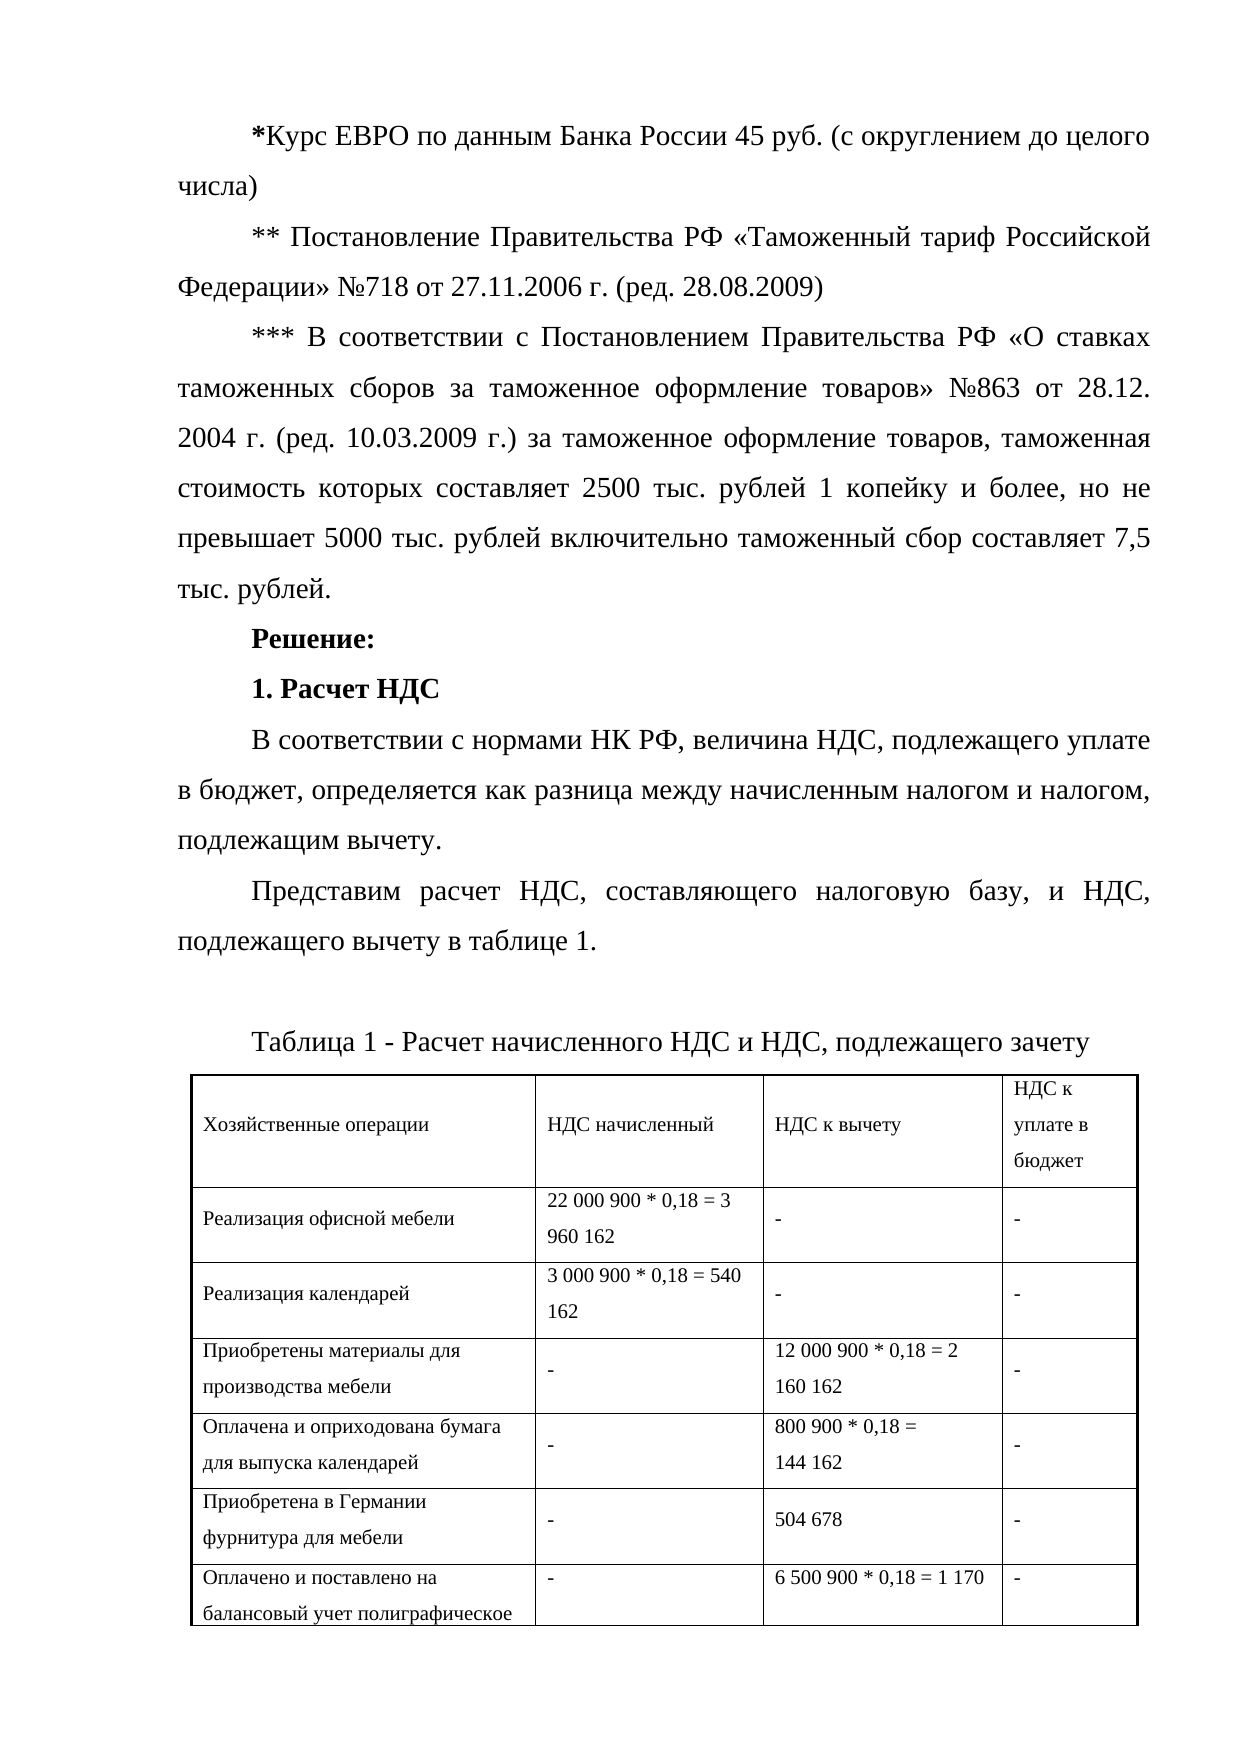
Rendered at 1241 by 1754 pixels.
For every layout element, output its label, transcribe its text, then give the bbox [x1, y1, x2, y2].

text Таблица 1 - Расчет начисленного НДС и НДС, подлежащего зачету [177, 1024, 1152, 1057]
table_cell 22 000 900 * 0,18 = 3 960 162 [536, 1188, 763, 1262]
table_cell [193, 1565, 535, 1625]
text 1. Расчет НДС [177, 672, 1152, 705]
table_cell - [1003, 1489, 1136, 1564]
table_cell 800 900 * 0,18 = 144 162 [764, 1414, 1002, 1488]
table_cell - [764, 1263, 1002, 1337]
text Представим расчет НДС, составляющего налоговую базу, и НДС, подлежащего вычету в таблице 1. [177, 873, 1152, 957]
table_cell Приобретены материалы для производства мебели [193, 1339, 535, 1413]
table_cell 504 678 [764, 1489, 1002, 1564]
table_cell Приобретена в Германии фурнитура для мебели [193, 1489, 535, 1564]
table_cell - [536, 1565, 763, 1625]
text *** В соответствии с Постановлением Правительства РФ «О ставках таможенных сборов за таможенное оформление товаров» №863 от 28.12. 2004 г. (ред. 10.03.2009 г.) за таможенное оформление товаров, таможенная стоимость которых составляет 2500 тыс. рублей 1 копейку и более, но не превышает 5000 тыс. рублей включительно таможенный сбор составляет 7,5 тыс. рублей. [177, 319, 1152, 604]
table_cell 3 000 900 * 0,18 = 540 162 [536, 1263, 763, 1337]
text Решение: [177, 621, 1152, 655]
table_header Хозяйственные операции [193, 1076, 535, 1187]
table_cell - [536, 1414, 763, 1488]
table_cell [764, 1565, 1002, 1625]
table_header НДС к вычету [764, 1076, 1002, 1187]
table_cell - [764, 1188, 1002, 1262]
table_header НДС к уплате в бюджет [1003, 1076, 1136, 1187]
text *Курс ЕВРО по данным Банка России 45 руб. (с округлением до целого числа) [177, 118, 1152, 202]
table_cell Реализация календарей [193, 1263, 535, 1337]
text ** Постановление Правительства РФ «Таможенный тариф Российской Федерации» №718 от 27.11.2006 г. (ред. 28.08.2009) [177, 219, 1152, 303]
table_cell - [1003, 1339, 1136, 1413]
table_cell Реализация офисной мебели [193, 1188, 535, 1262]
table_cell - [1003, 1565, 1136, 1625]
text В соответствии с нормами НК РФ, величина НДС, подлежащего уплате в бюджет, определяется как разница между начисленным налогом и налогом, подлежащим вычету. [177, 722, 1152, 856]
table_cell - [1003, 1414, 1136, 1488]
table_cell - [1003, 1263, 1136, 1337]
table_header НДС начисленный [536, 1076, 763, 1187]
table_cell Оплачена и оприходована бумага для выпуска календарей [193, 1414, 535, 1488]
table_cell - [536, 1489, 763, 1564]
table_cell 12 000 900 * 0,18 = 2 160 162 [764, 1339, 1002, 1413]
table_cell - [1003, 1188, 1136, 1262]
table_cell - [536, 1339, 763, 1413]
